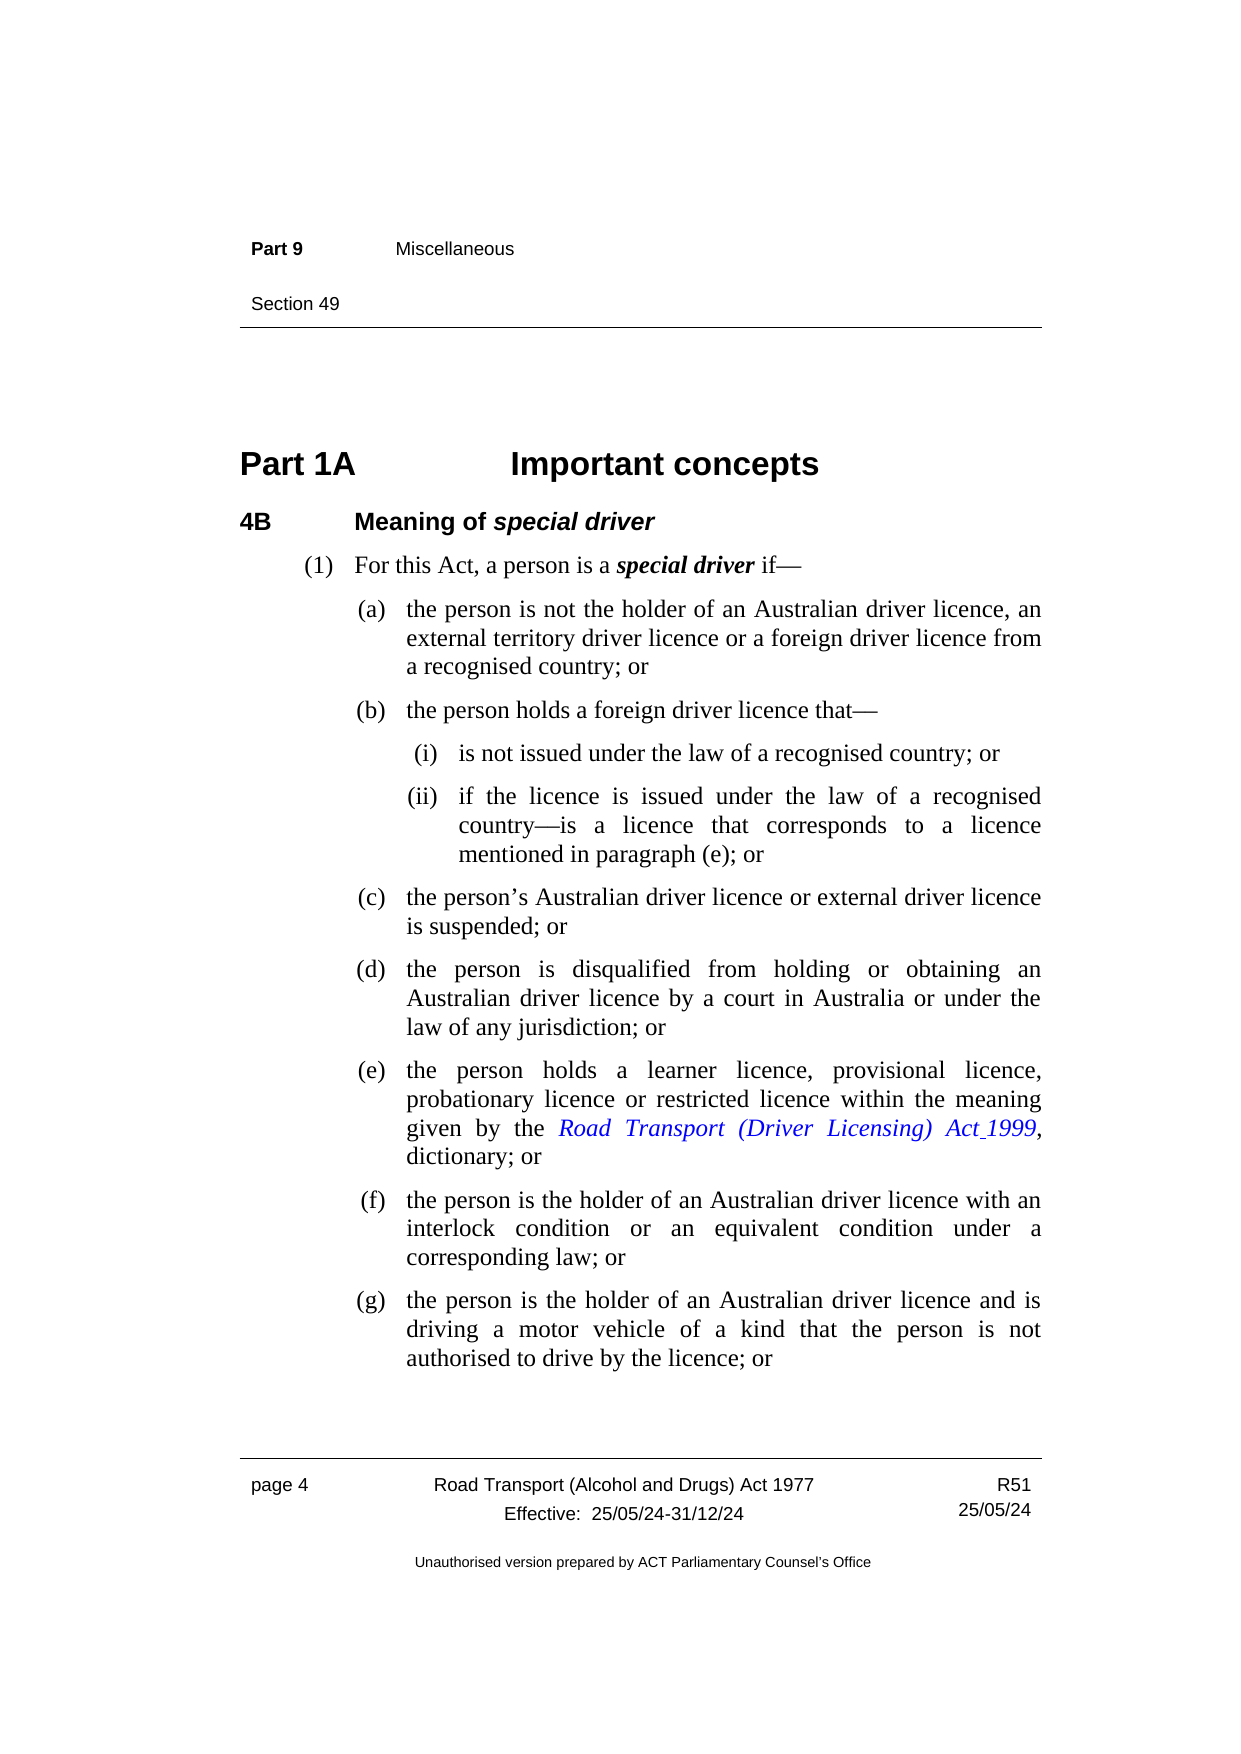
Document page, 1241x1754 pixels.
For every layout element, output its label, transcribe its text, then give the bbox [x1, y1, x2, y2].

text (1) For this Act, a person is a special driver if— [239, 551, 1042, 579]
text (e) the person holds a learner licence, provisional licence, probationary licence or restricted licence within the meaning given by the Road Transport (Driver Licensing) Act 1999, dictionary; or [239, 1055, 1042, 1170]
text 4B Meaning of special driver [239, 507, 1042, 536]
text (c) the person’s Australian driver licence or external driver licence is suspended; or [239, 882, 1042, 940]
text (g) the person is the holder of an Australian driver licence and is driving a motor vehicle of a kind that the person is not authorised to drive by the licence; or [239, 1286, 1042, 1372]
text (b) the person holds a foreign driver licence that–– [239, 695, 1042, 723]
text (i) is not issued under the law of a recognised country; or [239, 738, 1042, 767]
text (a) the person is not the holder of an Australian driver licence, an external territory driver licence or a foreign driver licence from a recognised country; or [239, 594, 1042, 680]
text (d) the person is disqualified from holding or obtaining an Australian driver licence by a court in Australia or under the law of any jurisdiction; or [239, 954, 1042, 1041]
text (f) the person is the holder of an Australian driver licence with an interlock condition or an equivalent condition under a corresponding law; or [239, 1185, 1042, 1271]
text Part 1A Important concepts [239, 444, 1042, 482]
text (ii) if the licence is issued under the law of a recognised country––is a licence that corresponds to a licence mentioned in paragraph (e); or [239, 781, 1042, 868]
